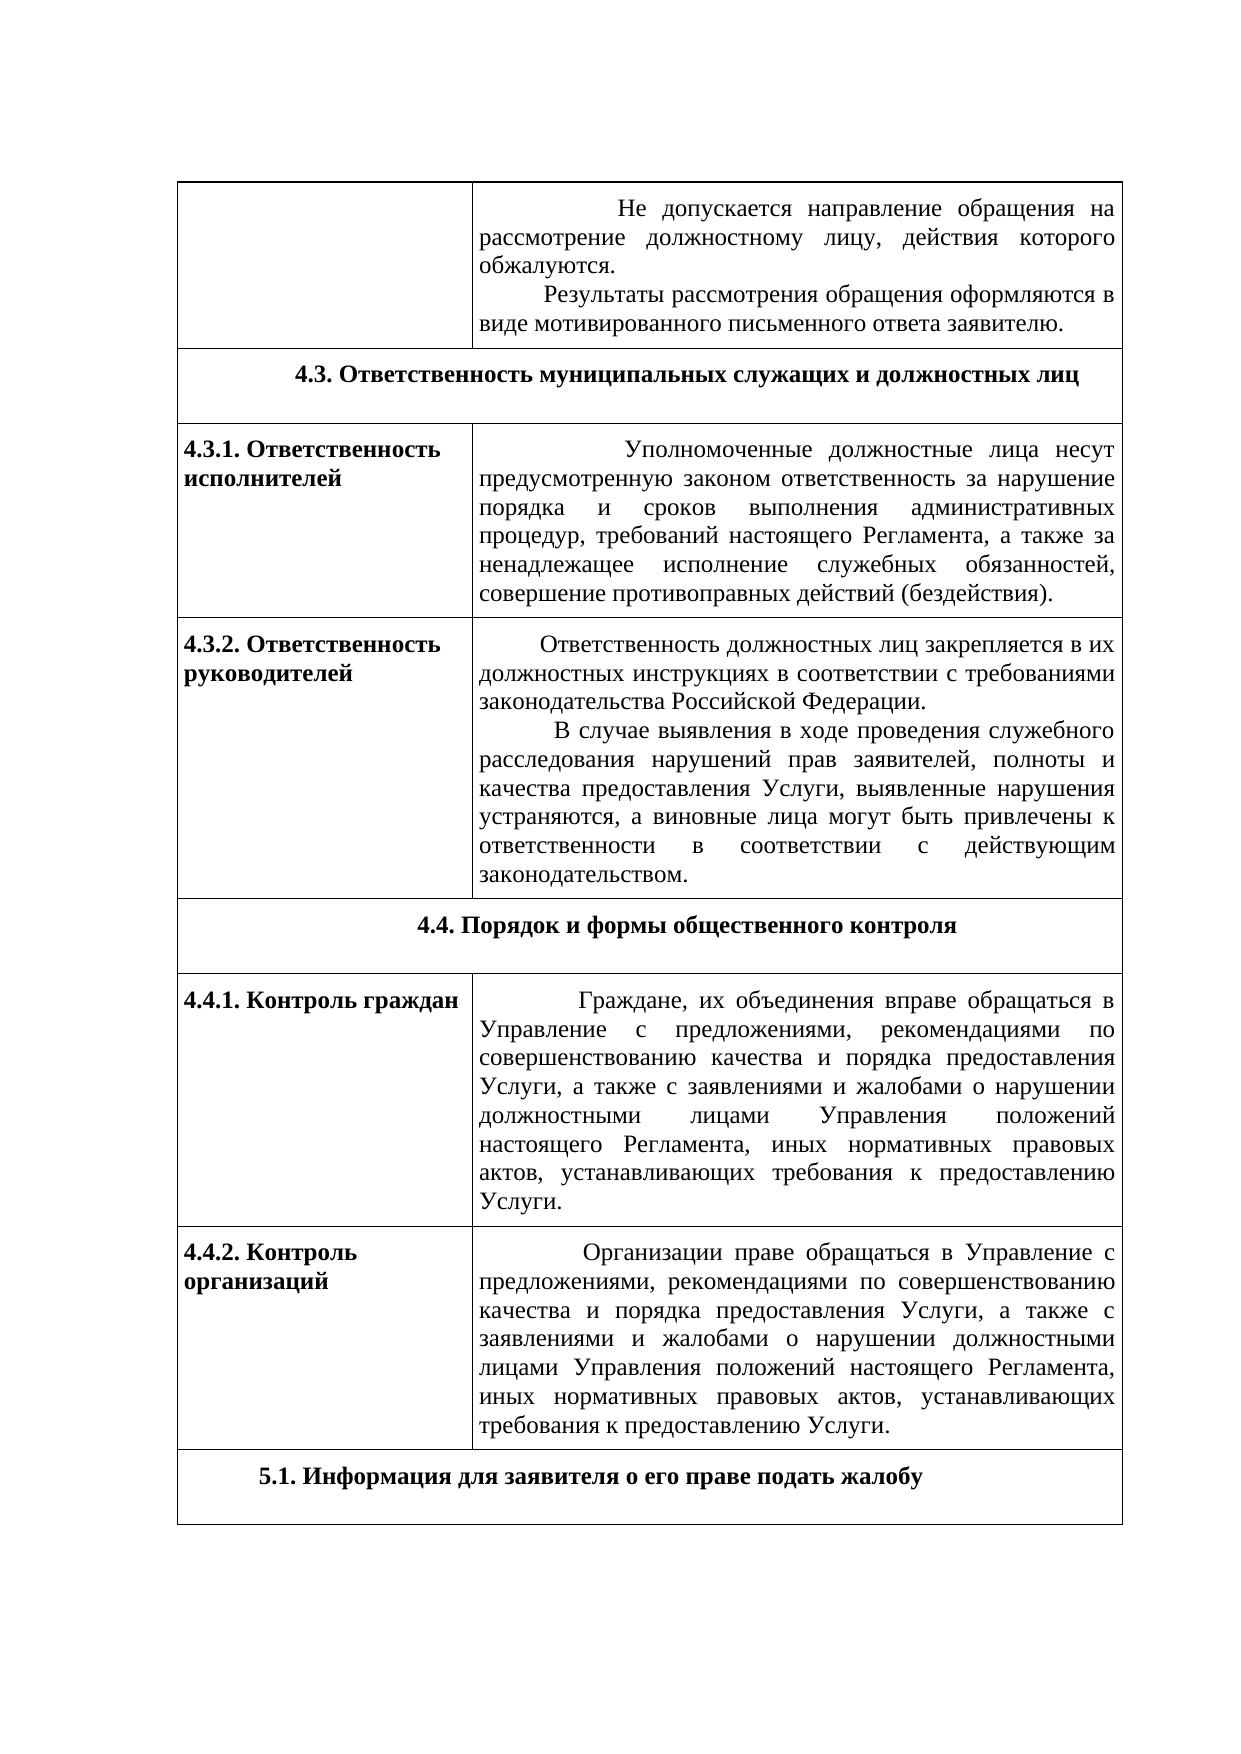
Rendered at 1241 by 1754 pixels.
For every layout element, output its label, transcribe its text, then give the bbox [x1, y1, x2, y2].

table_cell 5.1. Информация для заявителя о его праве подать жалобу [178, 1450, 1122, 1524]
table_cell 4.4.2. Контроль организаций [178, 1227, 472, 1449]
table_cell 4.4.1. Контроль граждан [178, 974, 472, 1226]
table_cell 4.3.1. Ответственность исполнителей [178, 424, 472, 617]
table_cell Граждане, их объединения вправе обращаться в Управление с предложениями, рекомендациями по совершенствованию качества и порядка предоставления Услуги, а также с заявлениями и жалобами о нарушении должностными лицами Управления положений настоящего Регламента, иных нормативных правовых актов, устанавливающих требования к предоставлению Услуги. [473, 974, 1122, 1226]
table_cell 4.3. Ответственность муниципальных служащих и должностных лиц [178, 349, 1122, 422]
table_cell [178, 183, 472, 347]
table_cell 4.4. Порядок и формы общественного контроля [178, 899, 1122, 973]
table_cell 4.3.2. Ответственность руководителей [178, 618, 472, 898]
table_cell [473, 183, 1122, 347]
table_cell Ответственность должностных лиц закрепляется в их должностных инструкциях в соответствии с требованиями законодательства Российской Федерации. В случае выявления в ходе проведения служебного расследования нарушений прав заявителей, полноты и качества предоставления Услуги, выявленные нарушения устраняются, а виновные лица могут быть привлечены к ответственности в соответствии с действующим законодательством. [473, 618, 1122, 898]
table_cell Организации праве обращаться в Управление с предложениями, рекомендациями по совершенствованию качества и порядка предоставления Услуги, а также с заявлениями и жалобами о нарушении должностными лицами Управления положений настоящего Регламента, иных нормативных правовых актов, устанавливающих требования к предоставлению Услуги. [473, 1227, 1122, 1449]
table_cell Уполномоченные должностные лица несут предусмотренную законом ответственность за нарушение порядка и сроков выполнения административных процедур, требований настоящего Регламента, а также за ненадлежащее исполнение служебных обязанностей, совершение противоправных действий (бездействия). [473, 424, 1122, 617]
